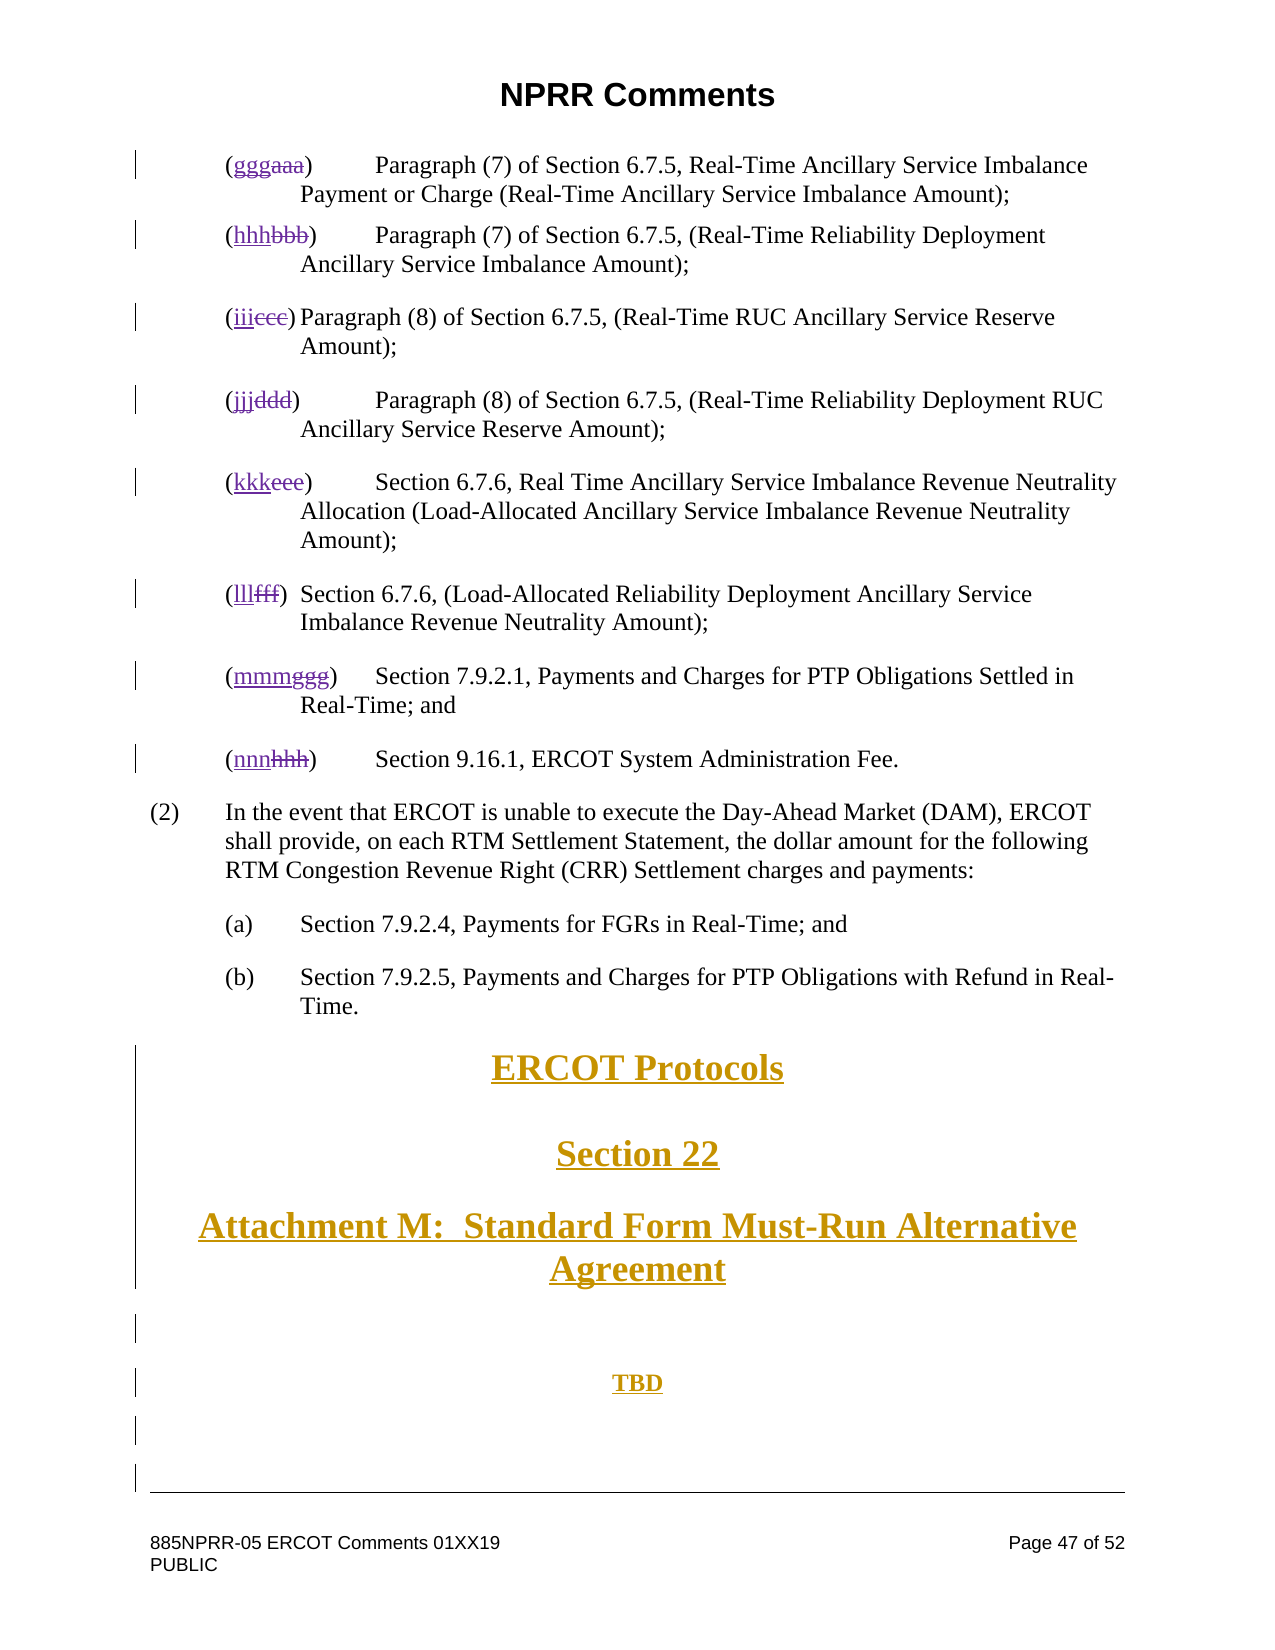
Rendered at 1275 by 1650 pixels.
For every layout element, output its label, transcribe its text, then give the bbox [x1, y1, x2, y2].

text () Paragraph (7) of Section 6.7.5, (Real-Time Reliability Deployment Ancillary Service Imbalance Amount); [225, 220, 1125, 277]
text () Paragraph (8) of Section 6.7.5, (Real-Time Reliability Deployment RUC Ancillary Service Reserve Amount); [225, 385, 1125, 442]
text () Section 6.7.6, Real Time Ancillary Service Imbalance Revenue Neutrality Allocation (Load-Allocated Ancillary Service Imbalance Revenue Neutrality Amount); [225, 467, 1125, 554]
text () Section 6.7.6, (Load-Allocated Reliability Deployment Ancillary Service Imbalance Revenue Neutrality Amount); [225, 579, 1125, 636]
text () Section 9.16.1, ERCOT System Administration Fee. [225, 744, 1125, 772]
text () Paragraph (8) of Section 6.7.5, (Real-Time RUC Ancillary Service Reserve Amount); [225, 302, 1125, 360]
text () Paragraph (7) of Section 6.7.5, Real-Time Ancillary Service Imbalance Payment or Charge (Real-Time Ancillary Service Imbalance Amount); [225, 150, 1125, 207]
text () Section 7.9.2.1, Payments and Charges for PTP Obligations Settled in Real-Time; and [225, 661, 1125, 719]
text (2) In the event that ERCOT is unable to execute the Day-Ahead Market (DAM), ERCOT shall provide, on each RTM Settlement Statement, the dollar amount for the following RTM Congestion Revenue Right (CRR) Settlement charges and payments: [150, 797, 1125, 884]
text (b) Section 7.9.2.5, Payments and Charges for PTP Obligations with Refund in Real-Time. [225, 962, 1125, 1020]
text (a) Section 7.9.2.4, Payments for FGRs in Real-Time; and [225, 909, 1125, 937]
